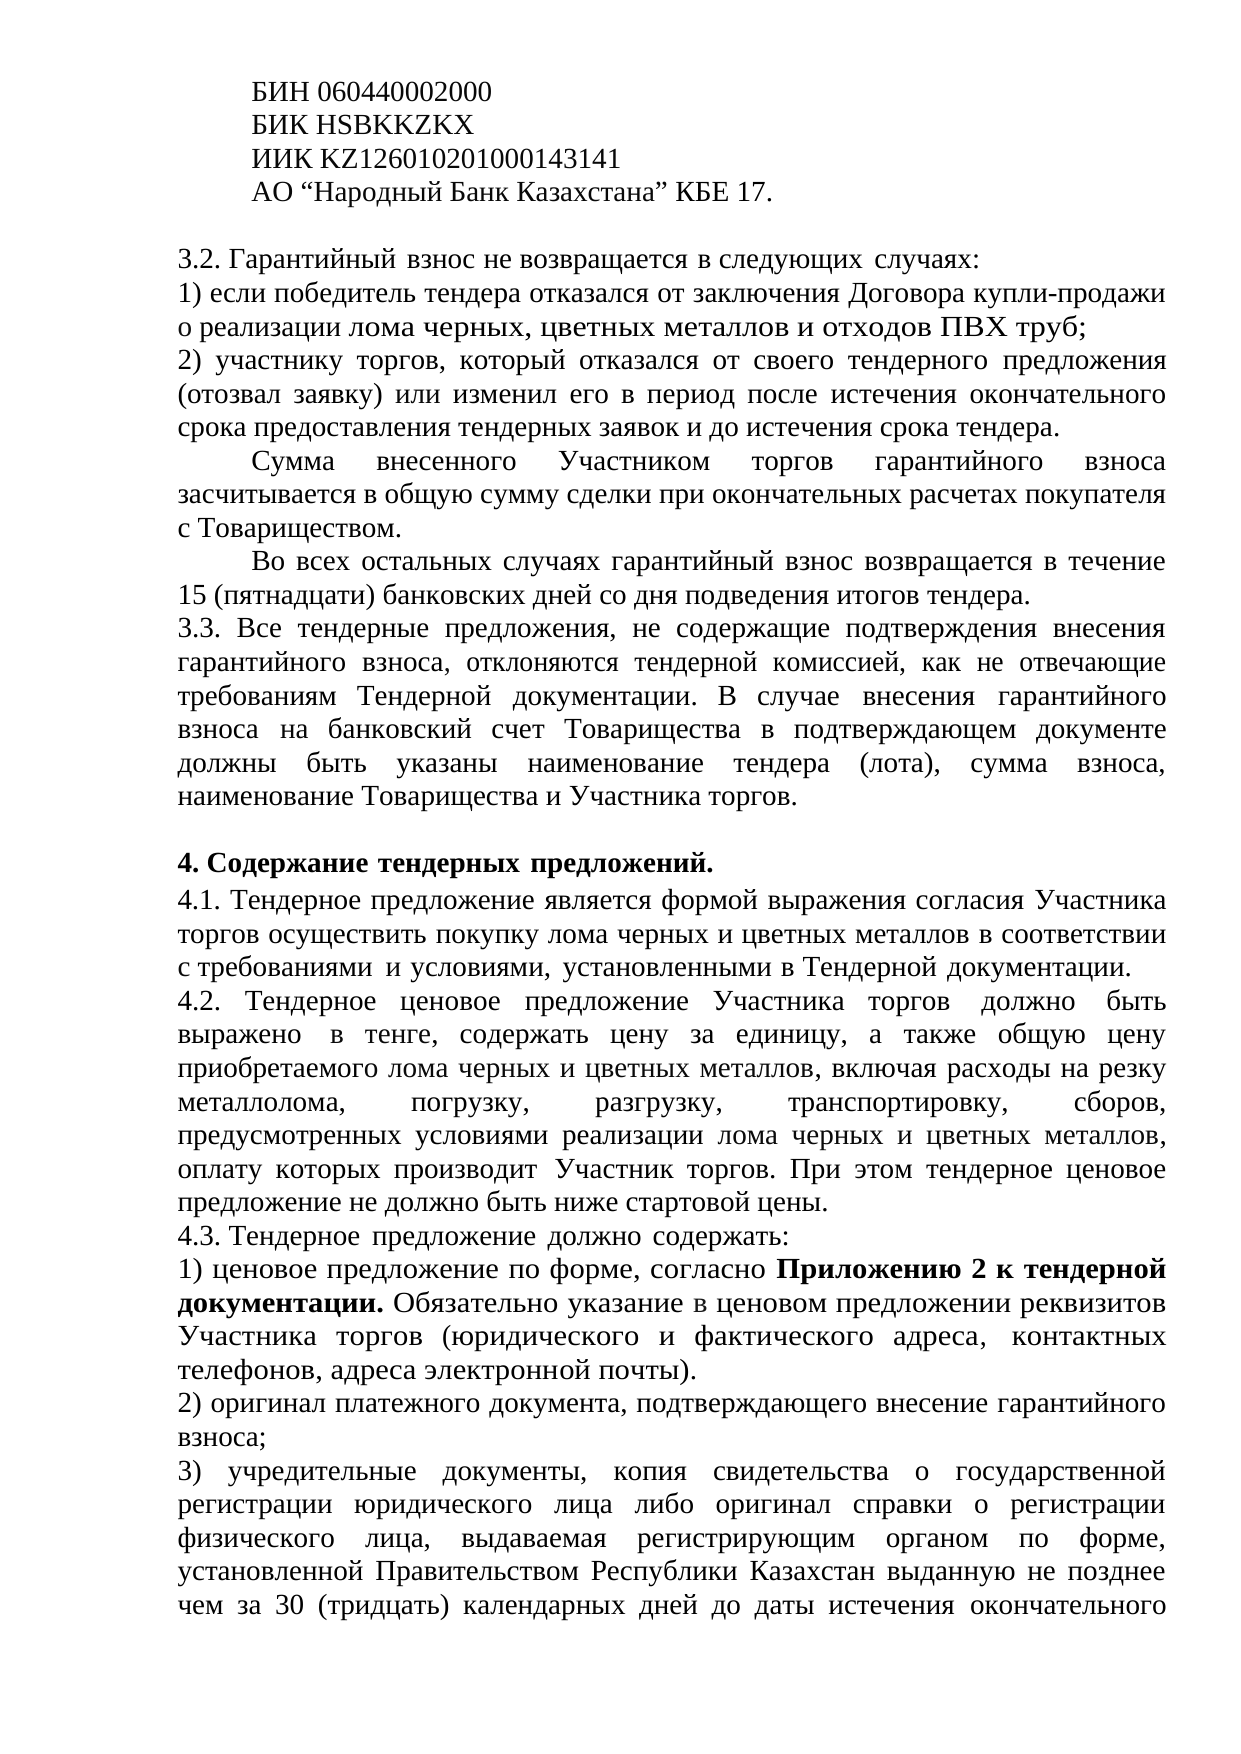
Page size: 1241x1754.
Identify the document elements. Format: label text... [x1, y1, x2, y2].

text АО “Народный Банк Казахстана” КБЕ 17. [177, 174, 1167, 208]
text 4.1. Тендерное предложение является формой выражения согласия Участника торгов осуществить покупку лома черных и цветных металлов в соответствии с требованиями и условиями, установленными в Тендерной документации. [177, 879, 1167, 983]
subtitle 4. Содержание тендерных предложений. [177, 845, 1167, 879]
text Во всех остальных случаях гарантийный взнос возвращается в течение 15 (пятнадцати) банковских дней со дня подведения итогов тендера. [177, 543, 1167, 611]
text ИИК KZ126010201000143141 [177, 141, 1167, 174]
text 4.2. Тендерное ценовое предложение Участника торгов должно быть выражено в тенге, содержать цену за единицу, а также общую цену приобретаемого лома черных и цветных металлов, включая расходы на резку металлолома, погрузку, разгрузку, транспортировку, сборов, предусмотренных условиями реализации лома черных и цветных металлов, оплату которых производит Участник торгов. При этом тендерное ценовое предложение не должно быть ниже стартовой цены. [177, 983, 1167, 1218]
text 1) ценовое предложение по форме, согласно Приложению 2 к тендерной документации. Обязательно указание в ценовом предложении реквизитов Участника торгов (юридического и фактического адреса, контактных телефонов, адреса электронной почты). [177, 1251, 1167, 1386]
text БИК HSBKKZKX [177, 107, 1167, 141]
text 2) оригинал платежного документа, подтверждающего внесение гарантийного взноса; [177, 1386, 1167, 1453]
text 3.3. Все тендерные предложения, не содержащие подтверждения внесения гарантийного взноса, отклоняются тендерной комиссией, как не отвечающие требованиям Тендерной документации. В случае внесения гарантийного взноса на банковский счет Товарищества в подтверждающем документе должны быть указаны наименование тендера (лота), сумма взноса, наименование Товарищества и Участника торгов. [177, 611, 1167, 812]
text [177, 1453, 1167, 1620]
text БИН 060440002000 [177, 74, 1167, 107]
text 4.3. Тендерное предложение должно содержать: [177, 1218, 1167, 1251]
text Сумма внесенного Участником торгов гарантийного взноса засчитывается в общую сумму сделки при окончательных расчетах покупателя с Товариществом. [177, 443, 1167, 543]
text 3.2. Гарантийный взнос не возвращается в следующих случаях: [177, 242, 1167, 275]
text 1) если победитель тендера отказался от заключения Договора купли-продажи о реализации лома черных, цветных металлов и отходов ПВХ труб; [177, 275, 1167, 342]
text 2) участнику торгов, который отказался от своего тендерного предложения (отозвал заявку) или изменил его в период после истечения окончательного срока предоставления тендерных заявок и до истечения срока тендера. [177, 342, 1167, 443]
